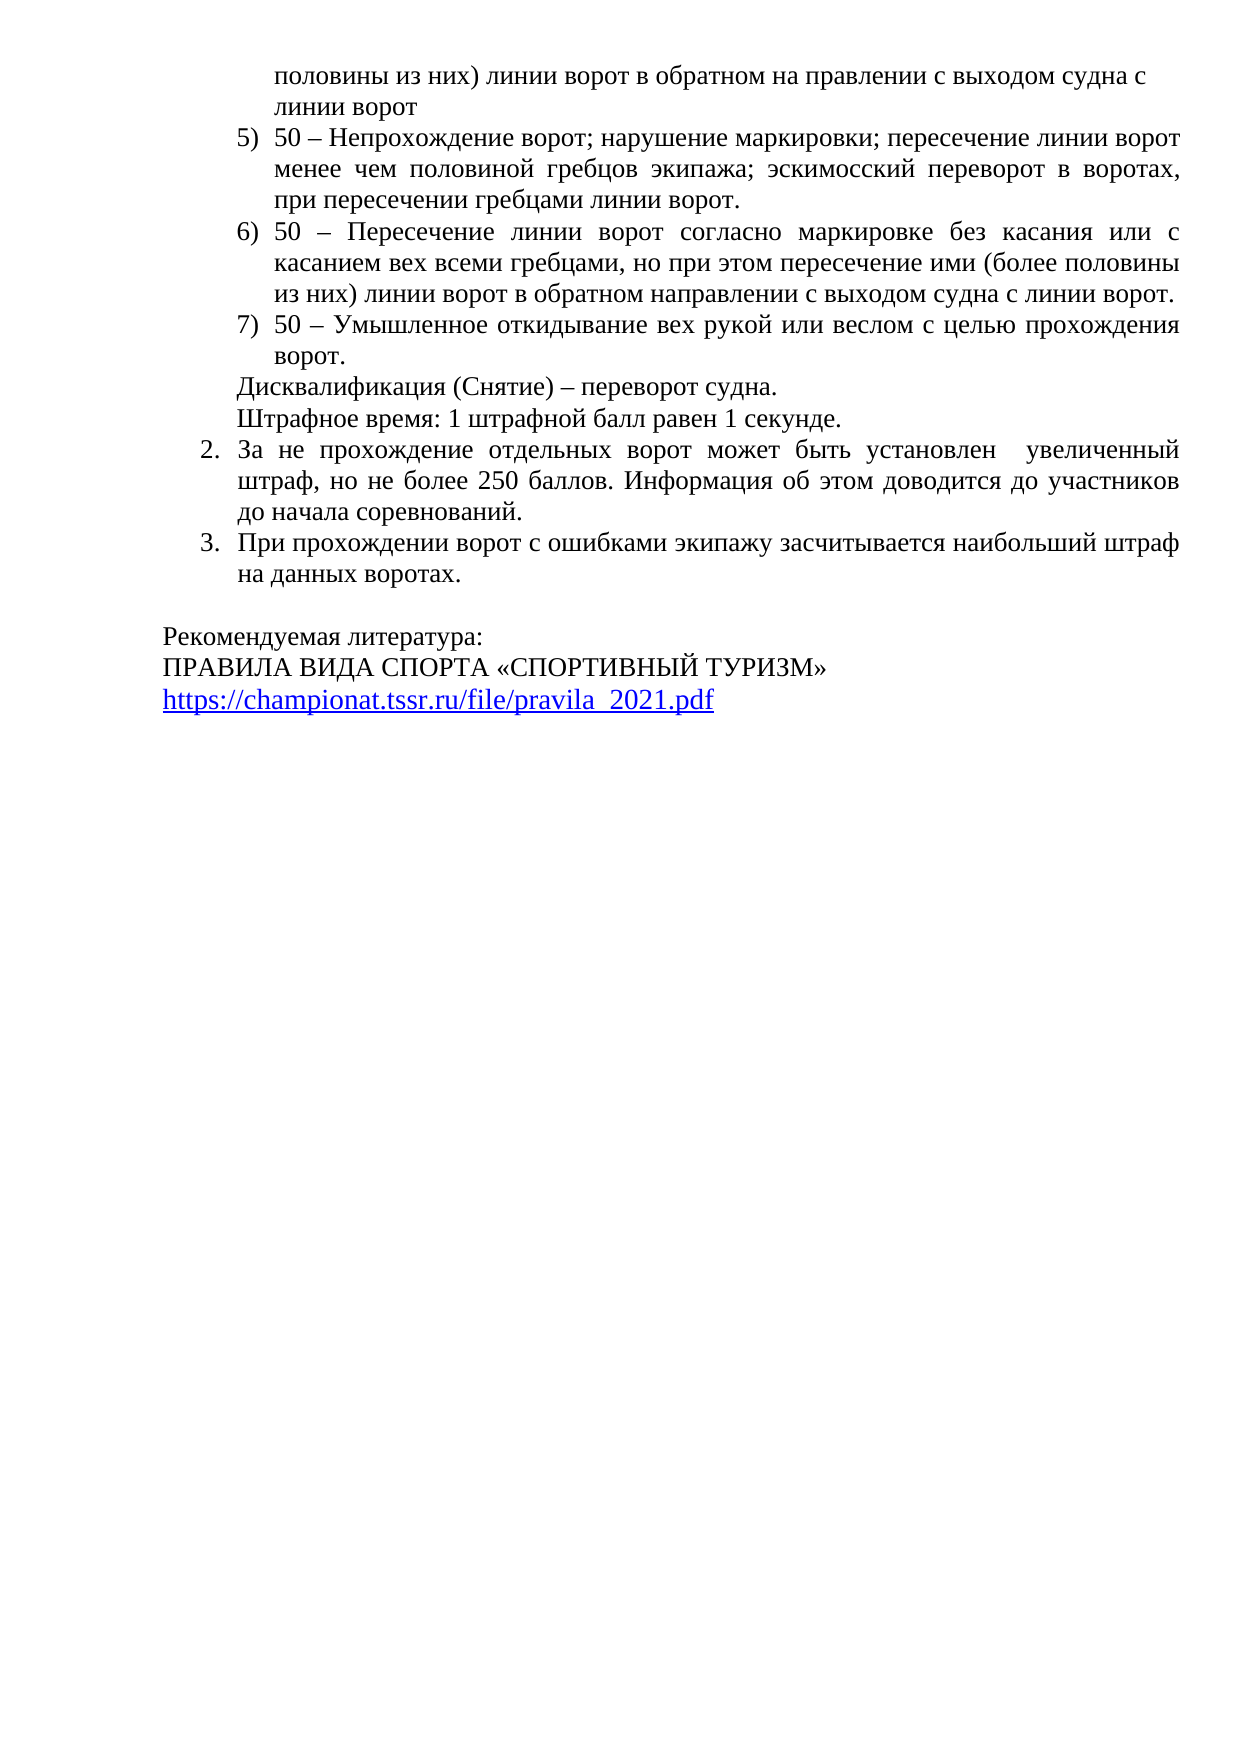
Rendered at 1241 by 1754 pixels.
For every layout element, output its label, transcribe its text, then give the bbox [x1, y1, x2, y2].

text Рекомендуемая литература: [162, 620, 1181, 651]
list 50 – Непрохождение ворот; нарушение маркировки; пересечение линии ворот менее чем половиной гребцов экипажа; эскимосский переворот в воротах, при пересечении гребцами линии ворот. [236, 121, 1181, 215]
text Штрафное время: 1 штрафной балл равен 1 секунде. [162, 402, 1181, 433]
text https://championat.tssr.ru/file/pravila_2021.pdf [162, 682, 1181, 716]
list 50 – Умышленное откидывание вех рукой или веслом с целью прохождения ворот. [236, 308, 1181, 371]
text Дисквалификация (Снятие) – переворот судна. [162, 371, 1181, 402]
list При прохождении ворот с ошибками экипажу засчитывается наибольший штраф на данных воротах. [200, 526, 1181, 588]
text ПРАВИЛА ВИДА СПОРТА «СПОРТИВНЫЙ ТУРИЗМ» [162, 651, 1181, 682]
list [236, 59, 1181, 121]
list За не прохождение отдельных ворот может быть установлен увеличенный штраф, но не более 250 баллов. Информация об этом доводится до участников до начала соревнований. [200, 433, 1181, 526]
list 50 – Пересечение линии ворот согласно маркировке без касания или с касанием вех всеми гребцами, но при этом пересечение ими (более половины из них) линии ворот в обратном направлении с выходом судна с линии ворот. [236, 215, 1181, 308]
